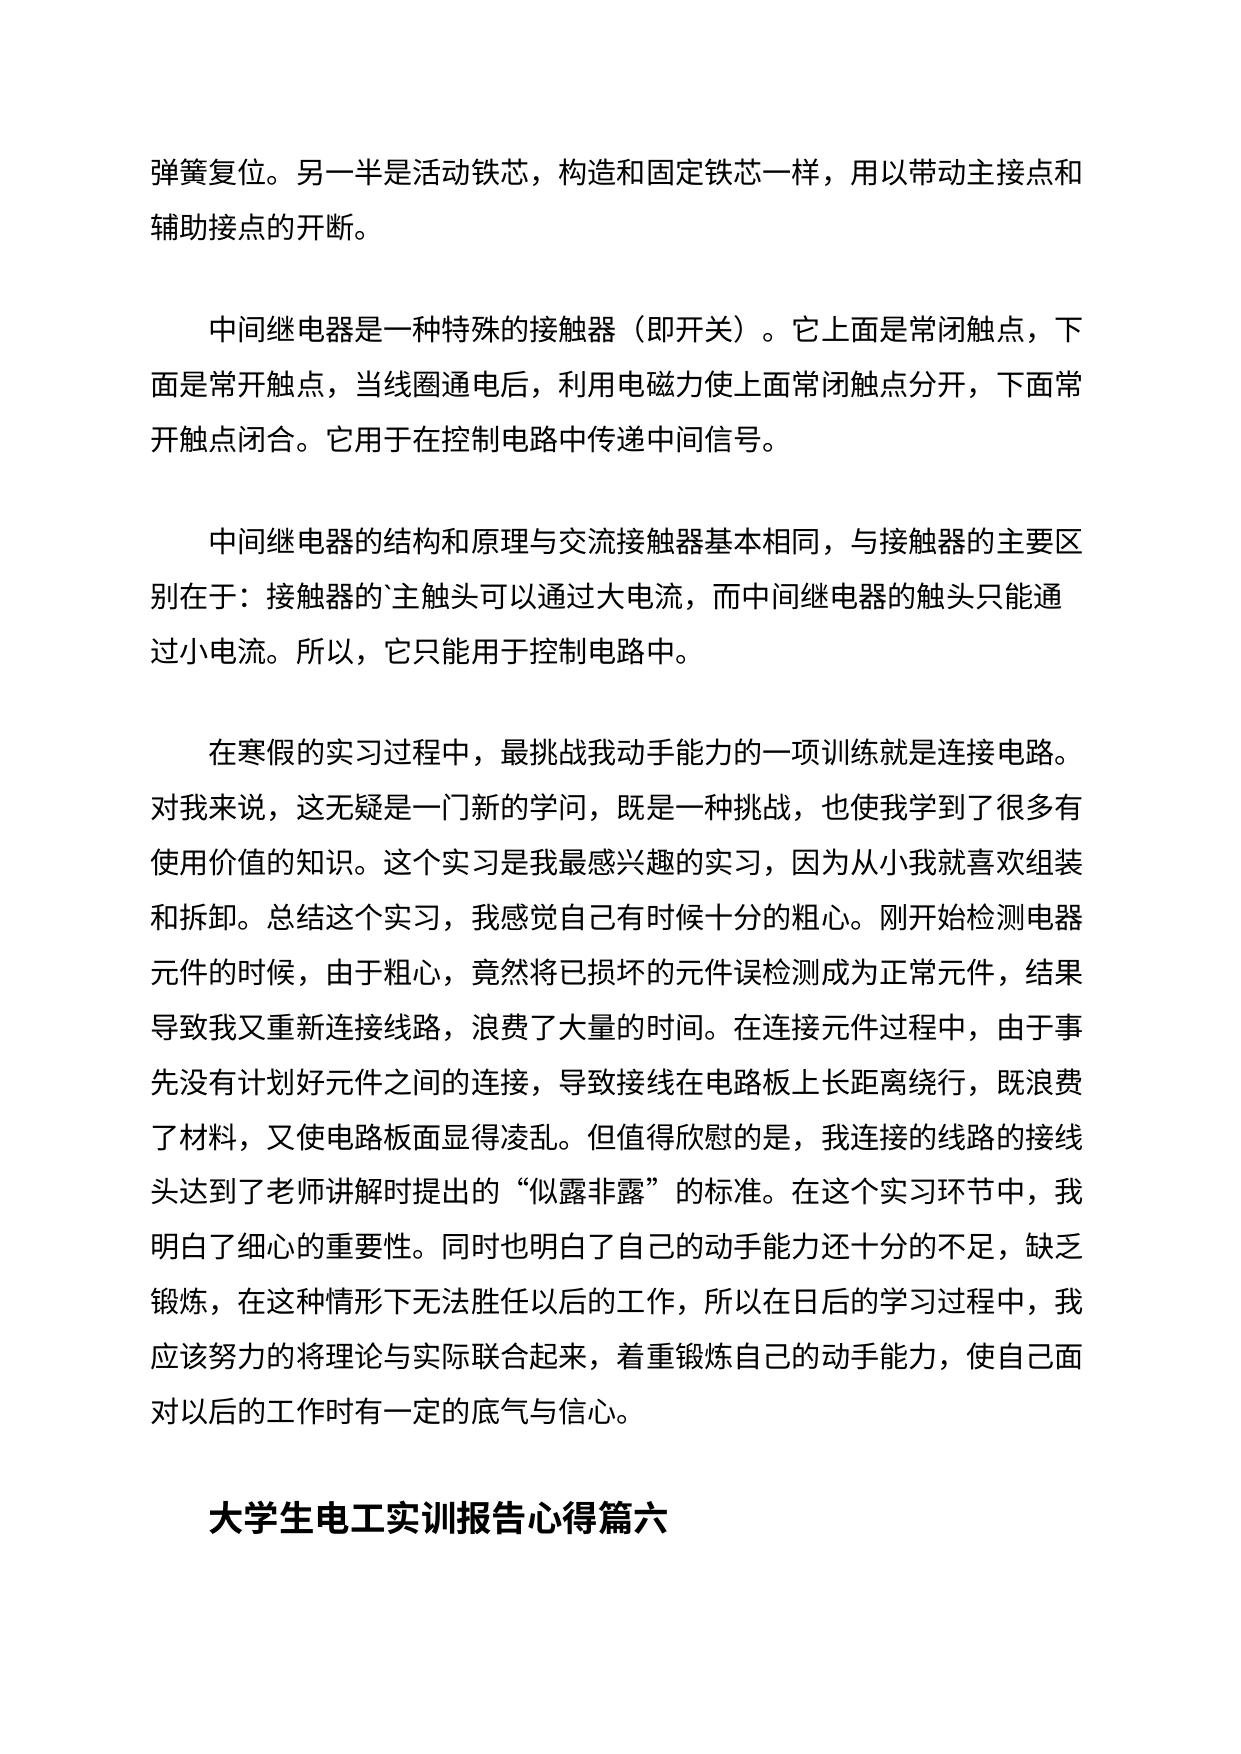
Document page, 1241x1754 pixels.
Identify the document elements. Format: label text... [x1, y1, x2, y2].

text 中间继电器的结构和原理与交流接触器基本相同，与接触器的主要区别在于：接触器的`主触头可以通过大电流，而中间继电器的触头只能通过小电流。所以，它只能用于控制电路中。 [150, 518, 1090, 670]
text 大学生电工实训报告心得篇六 [150, 1490, 1090, 1542]
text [150, 150, 1090, 247]
text 在寒假的实习过程中，最挑战我动手能力的一项训练就是连接电路。对我来说，这无疑是一门新的学问，既是一种挑战，也使我学到了很多有使用价值的知识。这个实习是我最感兴趣的实习，因为从小我就喜欢组装和拆卸。总结这个实习，我感觉自己有时候十分的粗心。刚开始检测电器元件的时候，由于粗心，竟然将已损坏的元件误检测成为正常元件，结果导致我又重新连接线路，浪费了大量的时间。在连接元件过程中，由于事先没有计划好元件之间的连接，导致接线在电路板上长距离绕行，既浪费了材料，又使电路板面显得凌乱。但值得欣慰的是，我连接的线路的接线头达到了老师讲解时提出的“似露非露”的标准。在这个实习环节中，我明白了细心的重要性。同时也明白了自己的动手能力还十分的不足，缺乏锻炼，在这种情形下无法胜任以后的工作，所以在日后的学习过程中，我应该努力的将理论与实际联合起来，着重锻炼自己的动手能力，使自己面对以后的工作时有一定的底气与信心。 [150, 730, 1090, 1431]
text 中间继电器是一种特殊的接触器（即开关）。它上面是常闭触点，下面是常开触点，当线圈通电后，利用电磁力使上面常闭触点分开，下面常开触点闭合。它用于在控制电路中传递中间信号。 [150, 307, 1090, 459]
